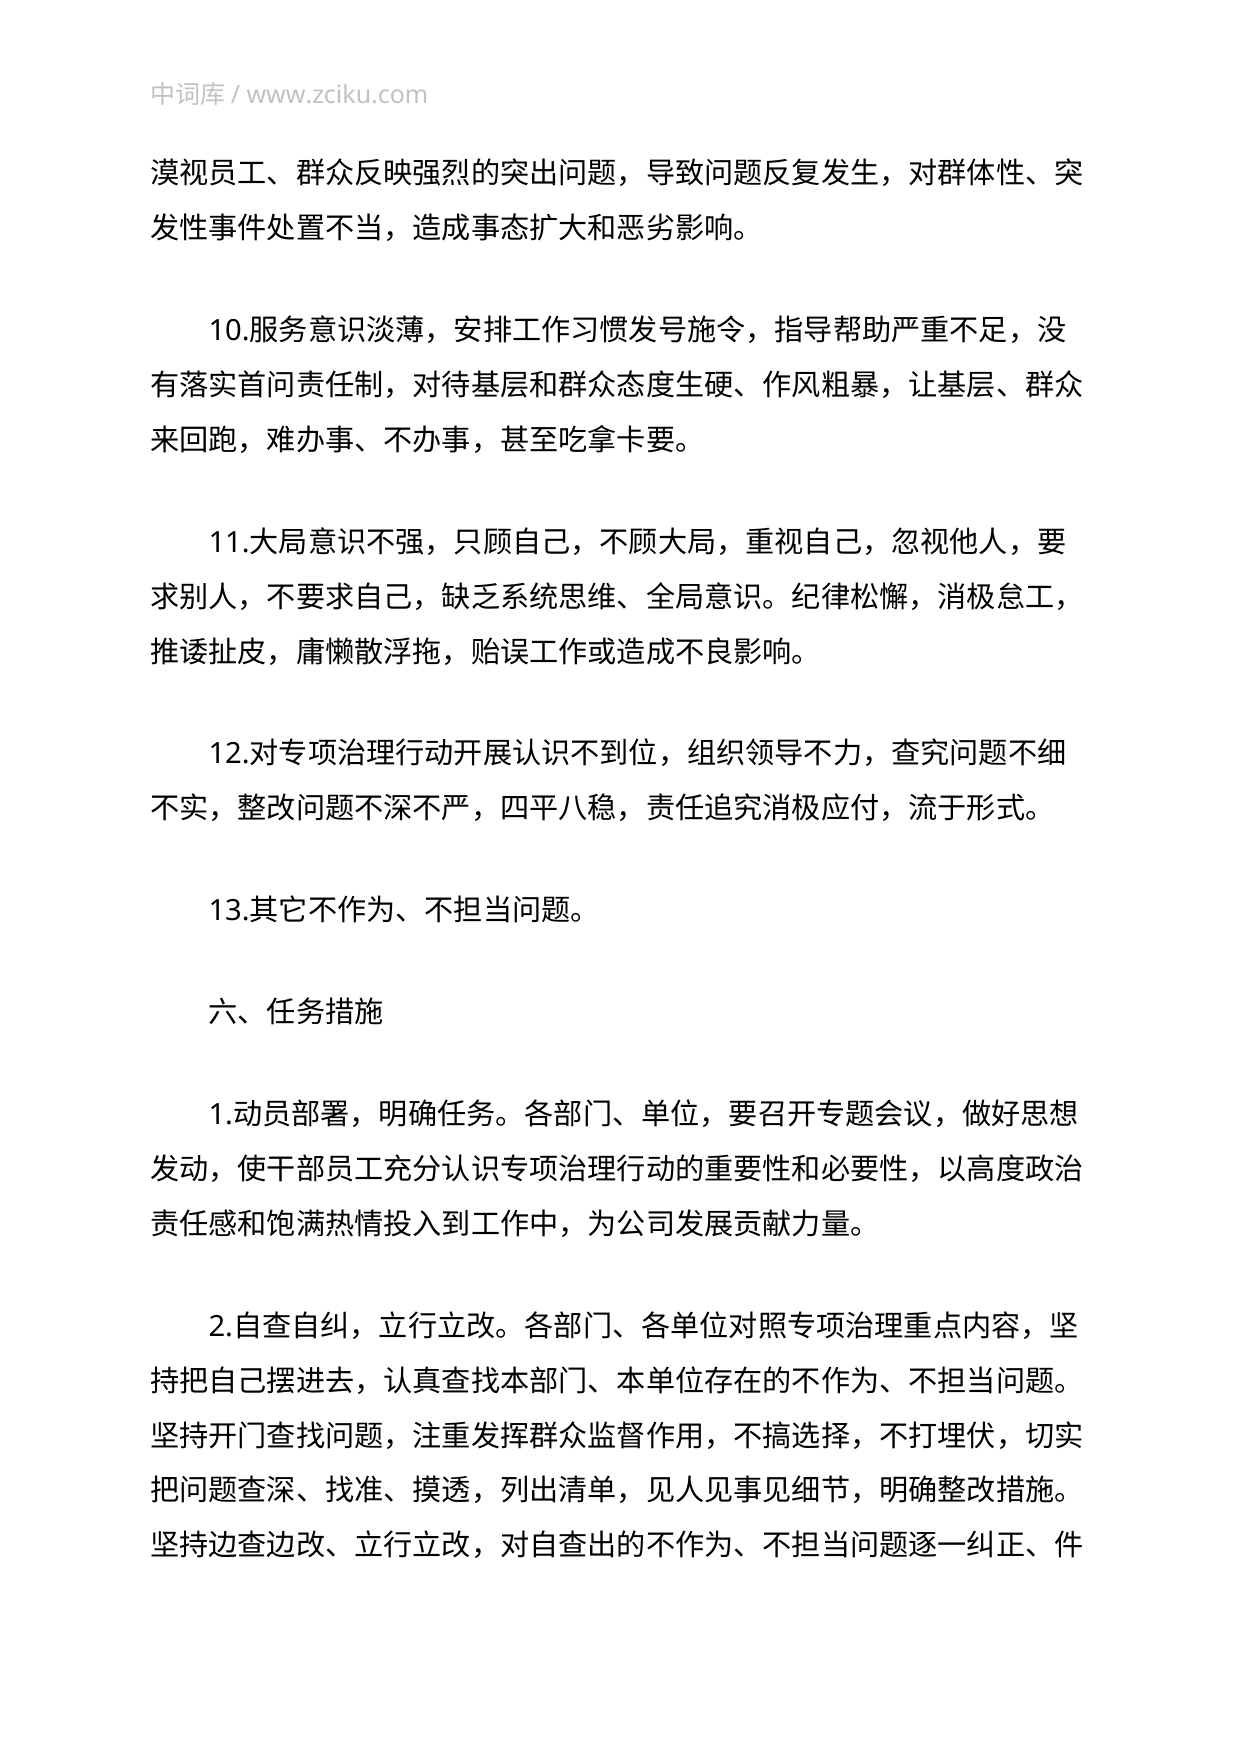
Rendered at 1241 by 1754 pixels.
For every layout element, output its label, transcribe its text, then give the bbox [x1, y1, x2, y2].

text 11.大局意识不强，只顾自己，不顾大局，重视自己，忽视他人，要求别人，不要求自己，缺乏系统思维、全局意识。纪律松懈，消极怠工，推诿扯皮，庸懒散浮拖，贻误工作或造成不良影响。 [150, 518, 1090, 671]
text 12.对专项治理行动开展认识不到位，组织领导不力，查究问题不细不实，整改问题不深不严，四平八稳，责任追究消极应付，流于形式。 [150, 730, 1090, 827]
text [150, 1302, 1090, 1564]
text 10.服务意识淡薄，安排工作习惯发号施令，指导帮助严重不足，没有落实首问责任制，对待基层和群众态度生硬、作风粗暴，让基层、群众来回跑，难办事、不办事，甚至吃拿卡要。 [150, 307, 1090, 459]
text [150, 150, 1090, 247]
text 13.其它不作为、不担当问题。 [150, 887, 1090, 929]
text 1.动员部署，明确任务。各部门、单位，要召开专题会议，做好思想发动，使干部员工充分认识专项治理行动的重要性和必要性，以高度政治责任感和饱满热情投入到工作中，为公司发展贡献力量。 [150, 1091, 1090, 1243]
text 六、任务措施 [150, 989, 1090, 1031]
